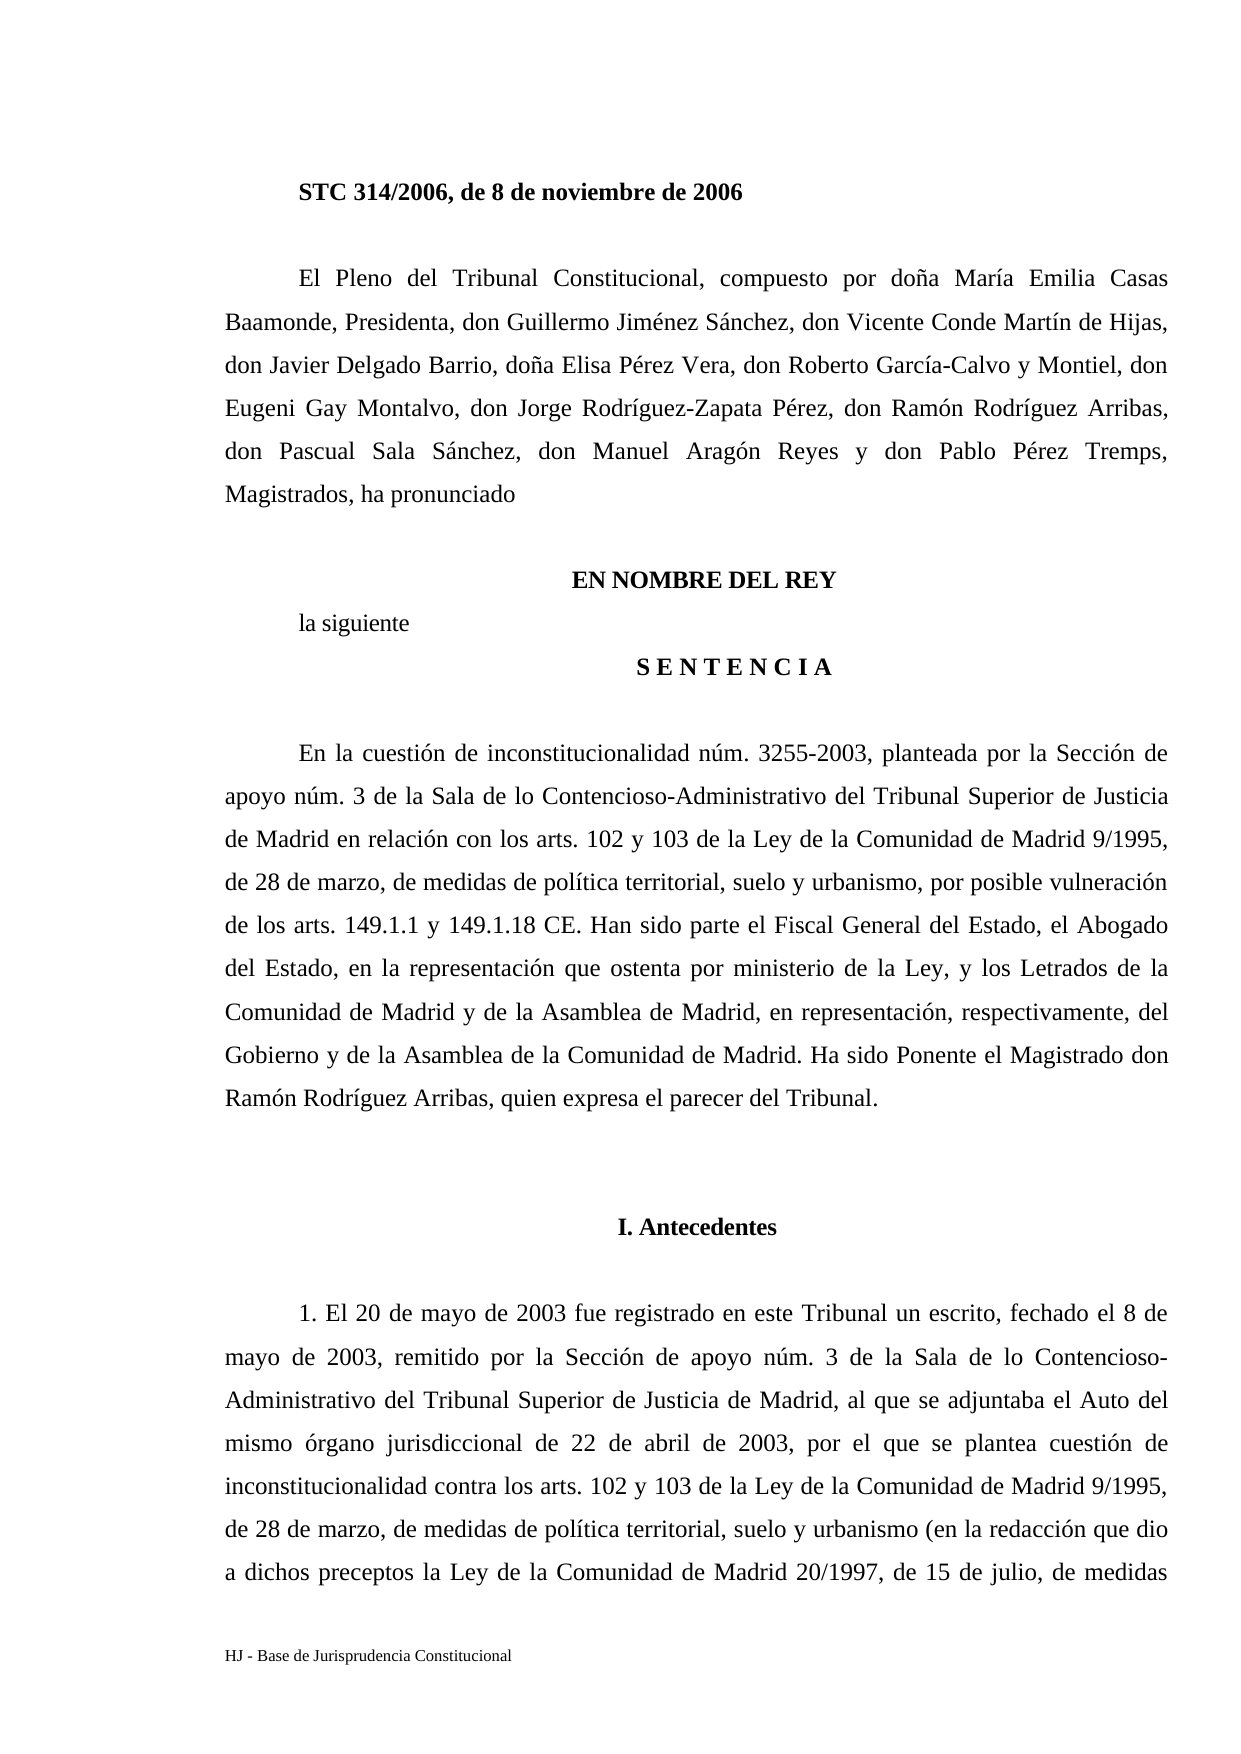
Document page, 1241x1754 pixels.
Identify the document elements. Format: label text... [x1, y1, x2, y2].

text la siguiente [224, 608, 1110, 637]
text I. Antecedentes [224, 1212, 1169, 1241]
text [224, 1298, 1169, 1586]
text En la cuestión de inconstitucionalidad núm. 3255-2003, planteada por la Sección de apoyo núm. 3 de la Sala de lo Contencioso-Administrativo del Tribunal Superior de Justicia de Madrid en relación con los arts. 102 y 103 de la Ley de la Comunidad de Madrid 9/1995, de 28 de marzo, de medidas de política territorial, suelo y urbanismo, por posible vulneración de los arts. 149.1.1 y 149.1.18 CE. Han sido parte el Fiscal General del Estado, el Abogado del Estado, en la representación que ostenta por ministerio de la Ley, y los Letrados de la Comunidad de Madrid y de la Asamblea de Madrid, en representación, respectivamente, del Gobierno y de la Asamblea de la Comunidad de Madrid. Ha sido Ponente el Magistrado don Ramón Rodríguez Arribas, quien expresa el parecer del Tribunal. [224, 738, 1169, 1112]
text EN NOMBRE DEL REY [224, 565, 1110, 594]
text S E N T E N C I A [224, 652, 1169, 680]
text El Pleno del Tribunal Constitucional, compuesto por doña María Emilia Casas Baamonde, Presidenta, don Guillermo Jiménez Sánchez, don Vicente Conde Martín de Hijas, don Javier Delgado Barrio, doña Elisa Pérez Vera, don Roberto García-Calvo y Montiel, don Eugeni Gay Montalvo, don Jorge Rodríguez-Zapata Pérez, don Ramón Rodríguez Arribas, don Pascual Sala Sánchez, don Manuel Aragón Reyes y don Pablo Pérez Tremps, Magistrados, ha pronunciado [224, 263, 1169, 508]
text STC 314/2006, de 8 de noviembre de 2006 [224, 177, 1169, 206]
